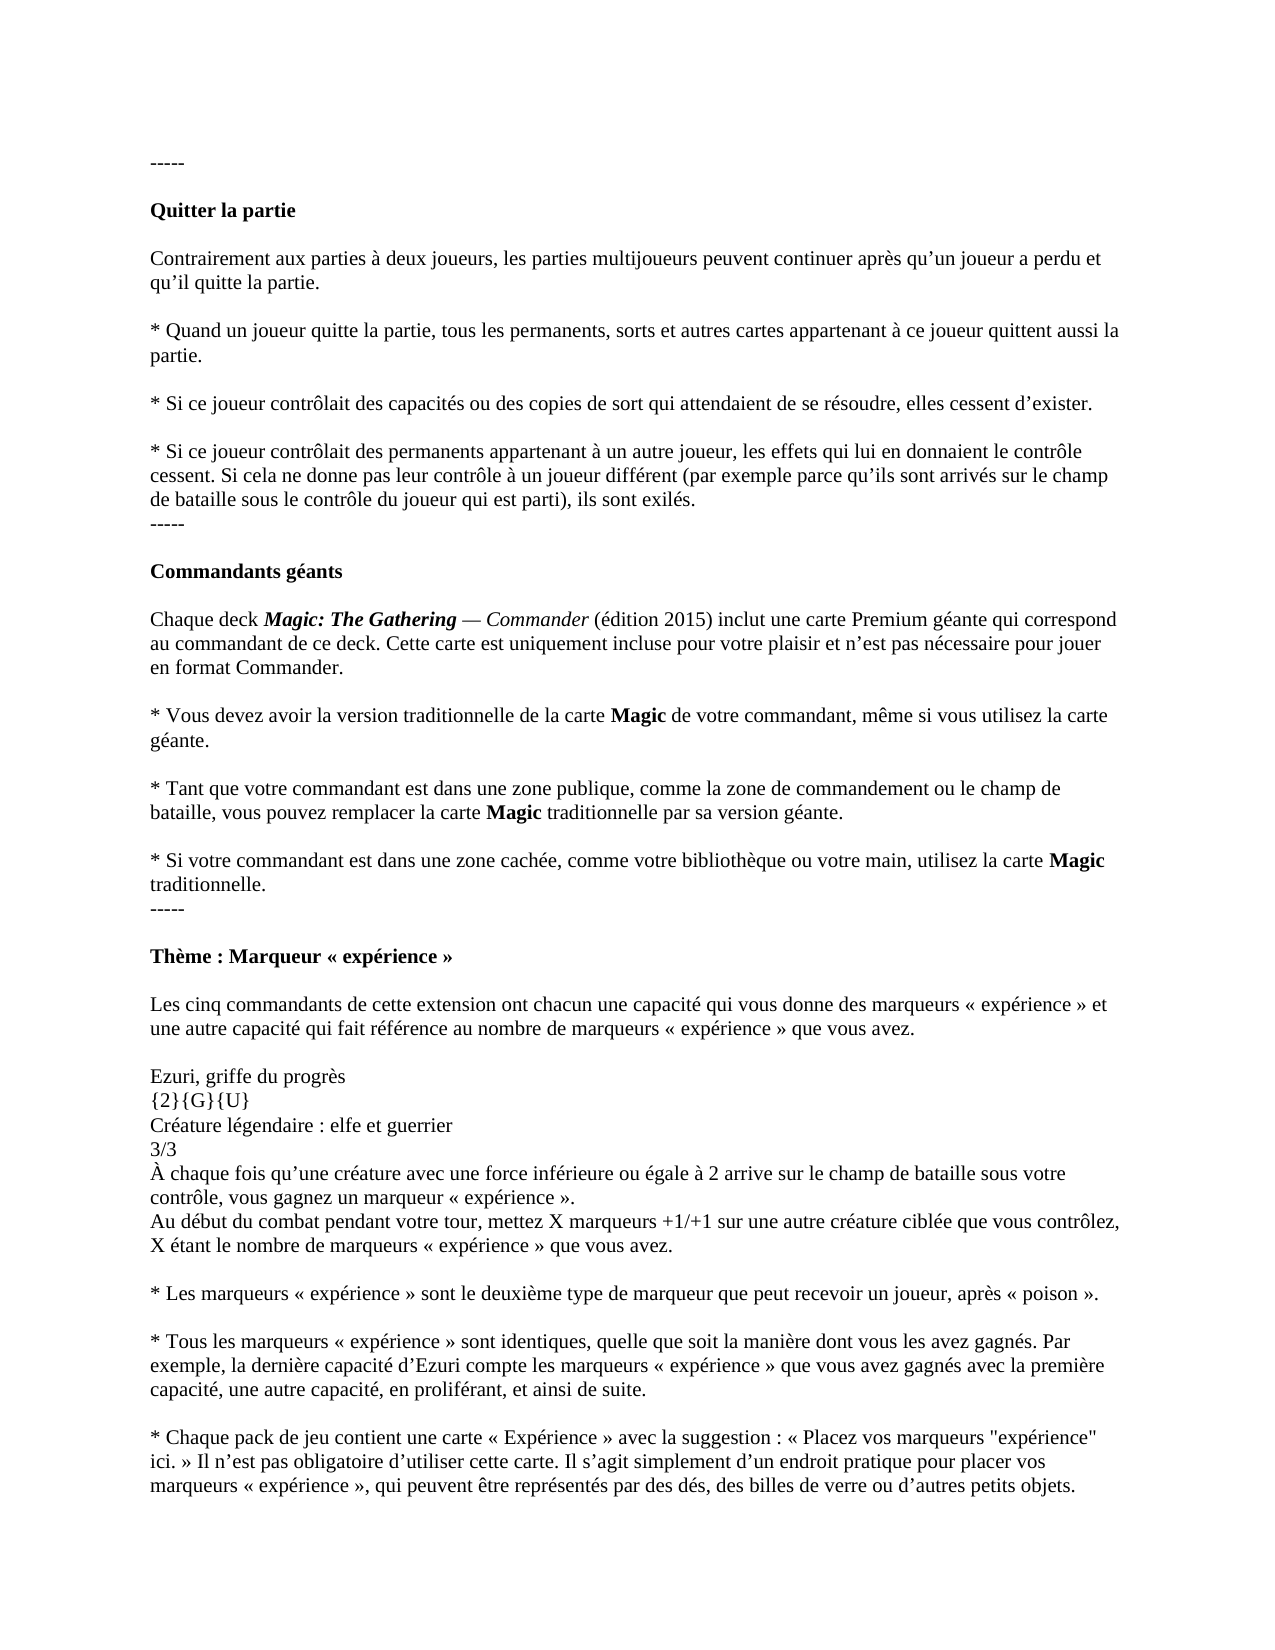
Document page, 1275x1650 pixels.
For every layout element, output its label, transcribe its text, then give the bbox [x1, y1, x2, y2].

text * Si ce joueur contrôlait des capacités ou des copies de sort qui attendaient de se résoudre, elles cessent d’exister. [150, 391, 1125, 415]
text Thème : Marqueur « expérience » [150, 944, 1125, 968]
text Au début du combat pendant votre tour, mettez X marqueurs +1/+1 sur une autre créature ciblée que vous contrôlez, X étant le nombre de marqueurs « expérience » que vous avez. [150, 1209, 1125, 1257]
text Quitter la partie [150, 198, 1125, 222]
text {2}{G}{U} [150, 1088, 1125, 1112]
text ----- [150, 896, 1125, 920]
text Ezuri, griffe du progrès [150, 1064, 1125, 1088]
text Commandants géants [150, 559, 1125, 583]
text * Quand un joueur quitte la partie, tous les permanents, sorts et autres cartes appartenant à ce joueur quittent aussi la partie. [150, 318, 1125, 367]
text * Vous devez avoir la version traditionnelle de la carte Magic de votre commandant, même si vous utilisez la carte géante. [150, 703, 1125, 752]
text * Chaque pack de jeu contient une carte « Expérience » avec la suggestion : « Placez vos marqueurs "expérience" ici. » Il n’est pas obligatoire d’utiliser cette carte. Il s’agit simplement d’un endroit pratique pour placer vos marqueurs « expérience », qui peuvent être représentés par des dés, des billes de verre ou d’autres petits objets. [150, 1425, 1125, 1497]
text Créature légendaire : elfe et guerrier [150, 1112, 1125, 1137]
text ----- [150, 511, 1125, 535]
text À chaque fois qu’une créature avec une force inférieure ou égale à 2 arrive sur le champ de bataille sous votre contrôle, vous gagnez un marqueur « expérience ». [150, 1161, 1125, 1209]
text * Si votre commandant est dans une zone cachée, comme votre bibliothèque ou votre main, utilisez la carte Magic traditionnelle. [150, 848, 1125, 896]
text Les cinq commandants de cette extension ont chacun une capacité qui vous donne des marqueurs « expérience » et une autre capacité qui fait référence au nombre de marqueurs « expérience » que vous avez. [150, 992, 1125, 1040]
text ----- [150, 150, 1125, 174]
text * Tant que votre commandant est dans une zone publique, comme la zone de commandement ou le champ de bataille, vous pouvez remplacer la carte Magic traditionnelle par sa version géante. [150, 776, 1125, 824]
text * Si ce joueur contrôlait des permanents appartenant à un autre joueur, les effets qui lui en donnaient le contrôle cessent. Si cela ne donne pas leur contrôle à un joueur différent (par exemple parce qu’ils sont arrivés sur le champ de bataille sous le contrôle du joueur qui est parti), ils sont exilés. [150, 439, 1125, 511]
text * Tous les marqueurs « expérience » sont identiques, quelle que soit la manière dont vous les avez gagnés. Par exemple, la dernière capacité d’Ezuri compte les marqueurs « expérience » que vous avez gagnés avec la première capacité, une autre capacité, en proliférant, et ainsi de suite. [150, 1329, 1125, 1401]
text Chaque deck Magic: The Gathering — Commander (édition 2015) inclut une carte Premium géante qui correspond au commandant de ce deck. Cette carte est uniquement incluse pour votre plaisir et n’est pas nécessaire pour jouer en format Commander. [150, 607, 1125, 679]
text * Les marqueurs « expérience » sont le deuxième type de marqueur que peut recevoir un joueur, après « poison ». [150, 1281, 1125, 1305]
text Contrairement aux parties à deux joueurs, les parties multijoueurs peuvent continuer après qu’un joueur a perdu et qu’il quitte la partie. [150, 246, 1125, 294]
text 3/3 [150, 1137, 1125, 1161]
